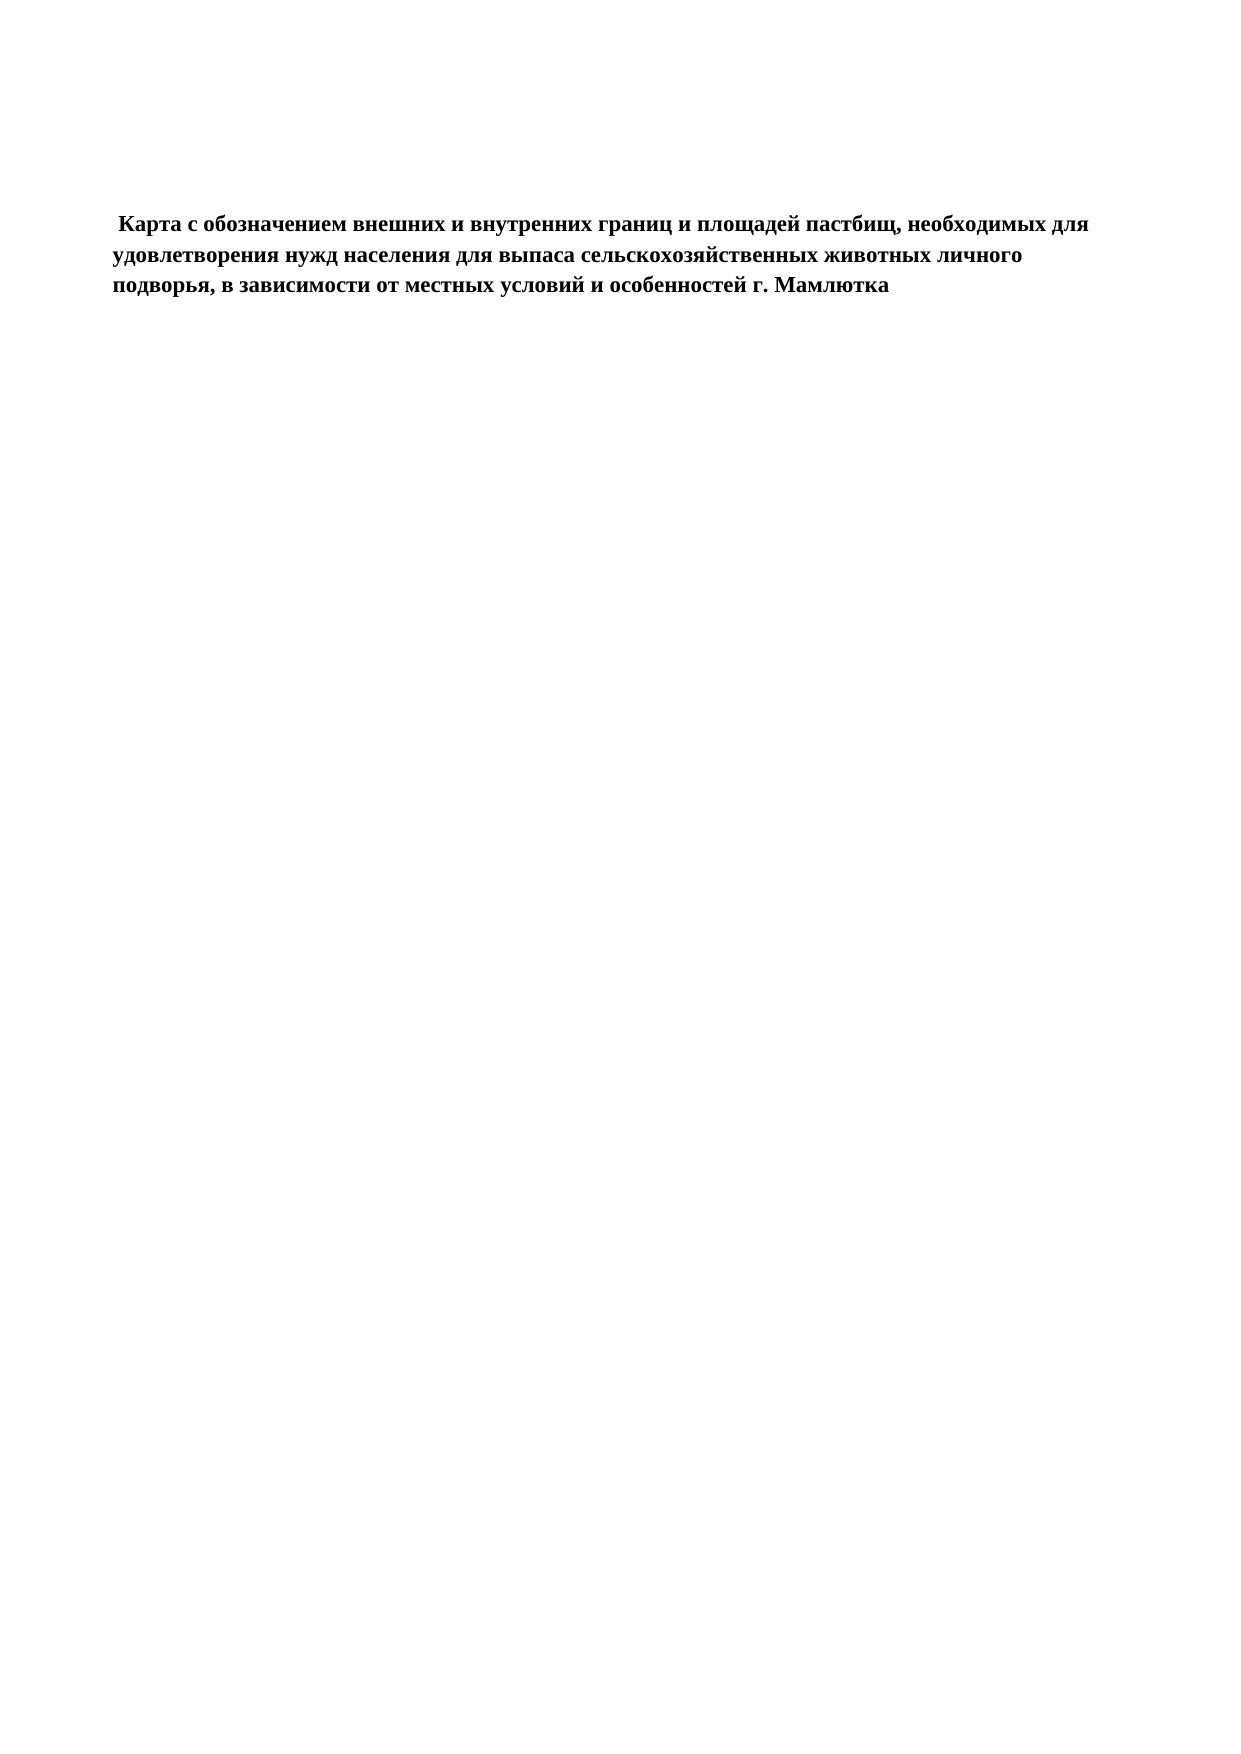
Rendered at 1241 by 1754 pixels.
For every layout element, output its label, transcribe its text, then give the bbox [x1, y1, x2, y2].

text Карта с обозначением внешних и внутренних границ и площадей пастбищ, необходимых для удовлетворения нужд населения для выпаса сельскохозяйственных животных личного подворья, в зависимости от местных условий и особенностей г. Мамлютка [112, 210, 1128, 297]
